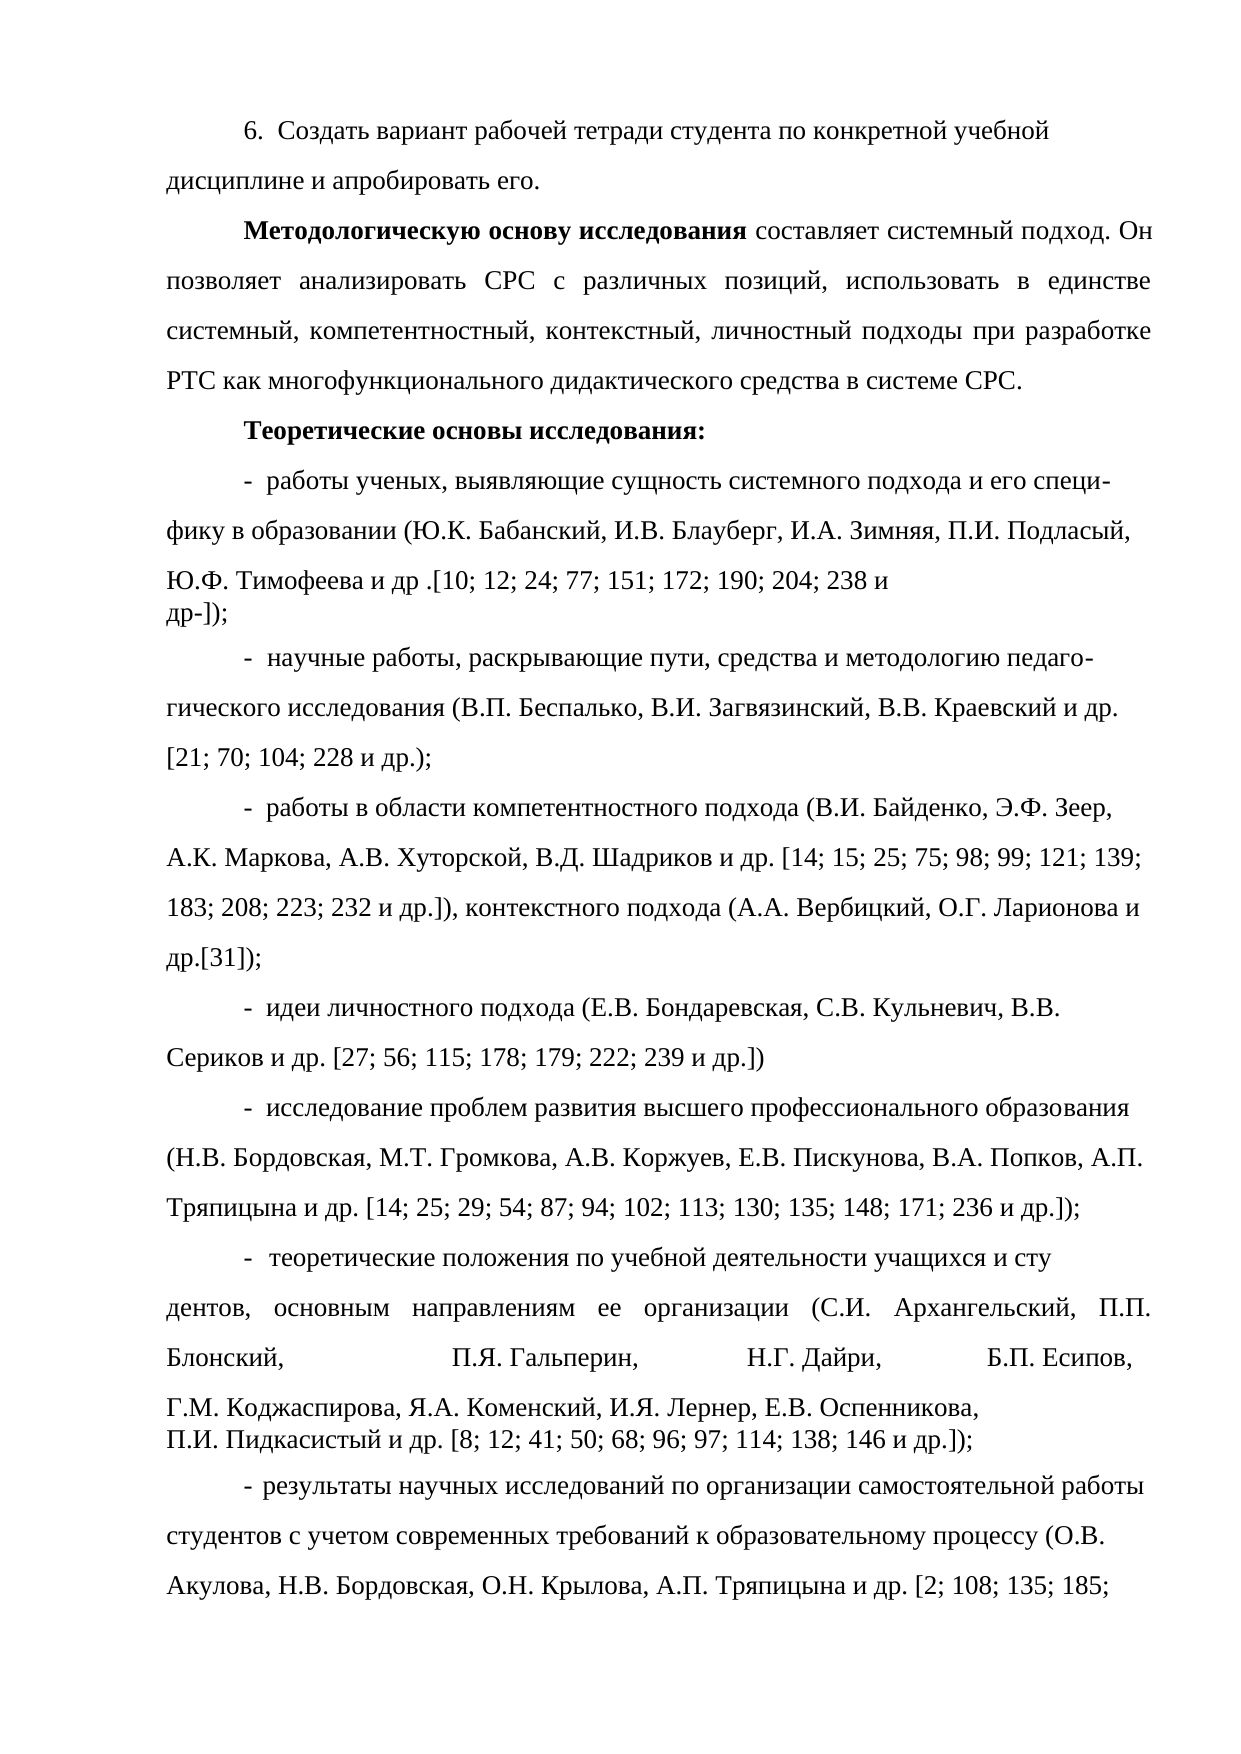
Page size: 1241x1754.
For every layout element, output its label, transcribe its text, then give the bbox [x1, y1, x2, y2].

text Г.М. Коджаспирова, Я.А. Коменский, И.Я. Лернер, Е.В. Оспенникова, [166, 1377, 1153, 1427]
list исследование проблем развития высшего профессионального образования (Н.В. Бордовская, М.Т. Громкова, А.В. Коржуев, Е.В. Пискунова, В.А. Попков, А.П. Тряпицына и др. [14; 25; 29; 54; 87; 94; 102; 113; 130; 135; 148; 171; 236 и др.]); [166, 1077, 1153, 1227]
list работы в области компетентностного подхода (В.И. Байденко, Э.Ф. Зеер, А.К. Маркова, А.В. Хуторской, В.Д. Шадриков и др. [14; 15; 25; 75; 98; 99; 121; 139; 183; 208; 223; 232 и др.]), контекстного подхода (А.А. Вербицкий, О.Г. Ларионова и др.[31]); [166, 777, 1153, 977]
list работы ученых, выявляющие сущность системного подхода и его специфику в образовании (Ю.К. Бабанский, И.В. Блауберг, И.А. Зимняя, П.И. Подласый, Ю.Ф. Тимофеева и др .[10; 12; 24; 77; 151; 172; 190; 204; 238 и [166, 449, 1153, 599]
text др-]); [166, 599, 1153, 627]
list теоретические положения по учебной деятельности учащихся и сту [166, 1227, 1153, 1277]
text дентов, основным направлениям ее организации (С.И. Архангельский, П.П. Блонский, П.Я. Гальперин, Н.Г. Дайри, Б.П. Есипов, [166, 1277, 1153, 1377]
text П.И. Пидкасистый и др. [8; 12; 41; 50; 68; 96; 97; 114; 138; 146 и др.]); [166, 1427, 1153, 1454]
text Теоретические основы исследования: [166, 399, 1153, 449]
text Методологическую основу исследования составляет системный подход. Он позволяет анализировать СРС с различных позиций, использовать в единстве системный, компетентностный, контекстный, личностный подходы при разработке РТС как многофункционального дидактического средства в системе СРС. [166, 199, 1153, 399]
list Создать вариант рабочей тетради студента по конкретной учебной дисциплине и апробировать его. [166, 99, 1153, 199]
list научные работы, раскрывающие пути, средства и методологию педагогического исследования (В.П. Беспалько, В.И. Загвязинский, В.В. Краевский и др. [21; 70; 104; 228 и др.); [166, 627, 1153, 777]
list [166, 1454, 1153, 1604]
list идеи личностного подхода (Е.В. Бондаревская, С.В. Кульневич, В.В. Сериков и др. [27; 56; 115; 178; 179; 222; 239 и др.]) [166, 977, 1153, 1077]
